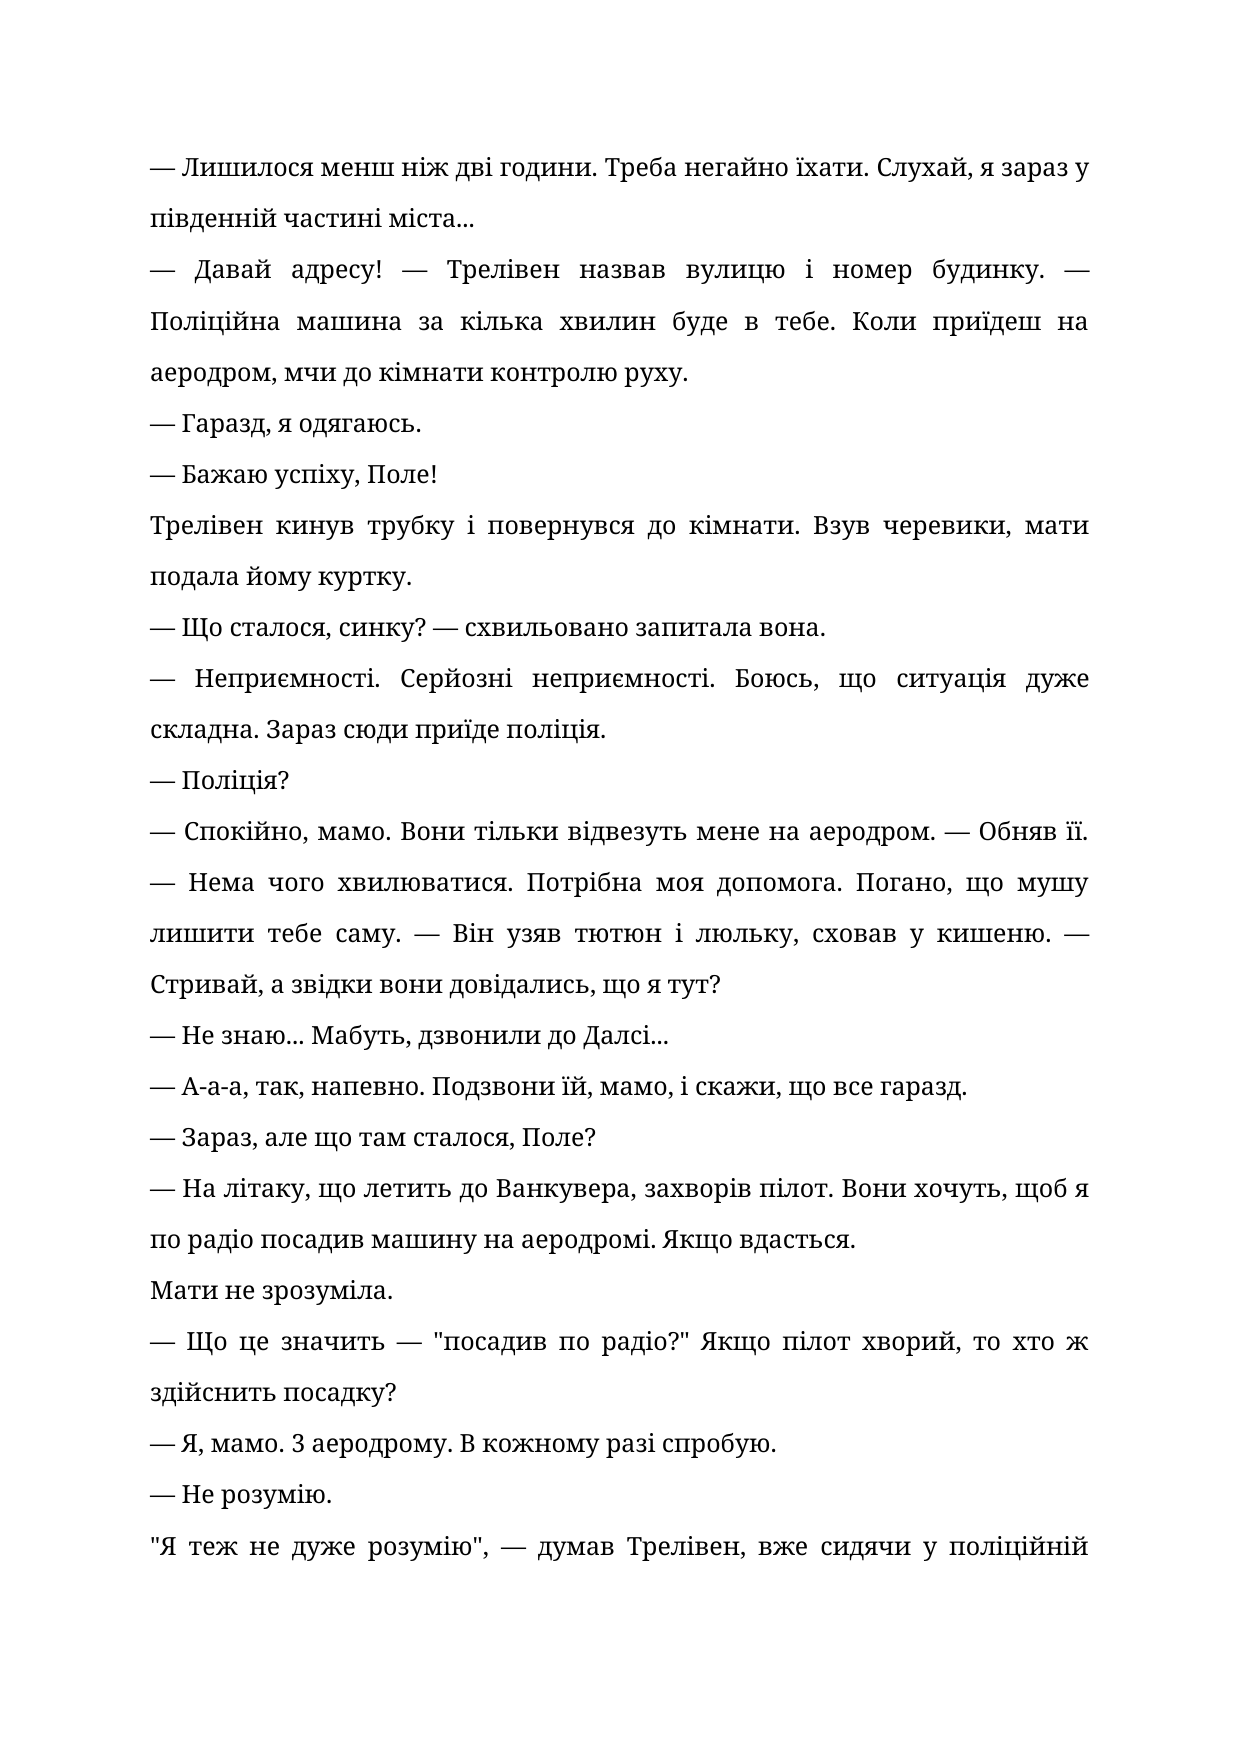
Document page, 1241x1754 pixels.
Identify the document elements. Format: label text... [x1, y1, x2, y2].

text — Що це значить — "посадив по радіо?" Якщо пілот хворий, то хто ж здійснить посадку? [150, 1324, 1090, 1409]
text — Спокійно, мамо. Вони тільки відвезуть мене на аеродром. — Обняв її. — Нема чого хвилюватися. Потрібна моя допомога. Погано, що мушу лишити тебе саму. — Він узяв тютюн і люльку, сховав у кишеню. — Стривай, а звідки вони довідались, що я тут? [150, 813, 1090, 1001]
text Трелівен кинув трубку і повернувся до кімнати. Взув черевики, мати подала йому куртку. [150, 507, 1090, 592]
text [150, 1528, 1090, 1562]
text — Я, мамо. 3 аеродрому. В кожному разі спробую. [150, 1426, 1090, 1460]
text — А-а-а, так, напевно. Подзвони їй, мамо, і скажи, що все гаразд. [150, 1069, 1090, 1103]
text — Гаразд, я одягаюсь. [150, 405, 1090, 439]
text — Зараз, але що там сталося, Поле? [150, 1120, 1090, 1154]
text — Не знаю... Мабуть, дзвонили до Далсі... [150, 1018, 1090, 1052]
text — Лишилося менш ніж дві години. Треба негайно їхати. Слухай, я зараз у південній частині міста... [150, 150, 1090, 235]
text — Що сталося, синку? — схвильовано запитала вона. [150, 609, 1090, 643]
text — Давай адресу! — Трелівен назвав вулицю і номер будинку. — Поліційна машина за кілька хвилин буде в тебе. Коли приїдеш на аеродром, мчи до кімнати контролю руху. [150, 252, 1090, 388]
text — Бажаю успіху, Поле! [150, 456, 1090, 490]
text — Поліція? [150, 762, 1090, 797]
text — Не розумію. [150, 1477, 1090, 1511]
text — На літаку, що летить до Ванкувера, захворів пілот. Вони хочуть, щоб я по радіо посадив машину на аеродромі. Якщо вдасться. [150, 1171, 1090, 1256]
text — Неприємності. Серйозні неприємності. Боюсь, що ситуація дуже складна. Зараз сюди приїде поліція. [150, 660, 1090, 746]
text Мати не зрозуміла. [150, 1273, 1090, 1307]
